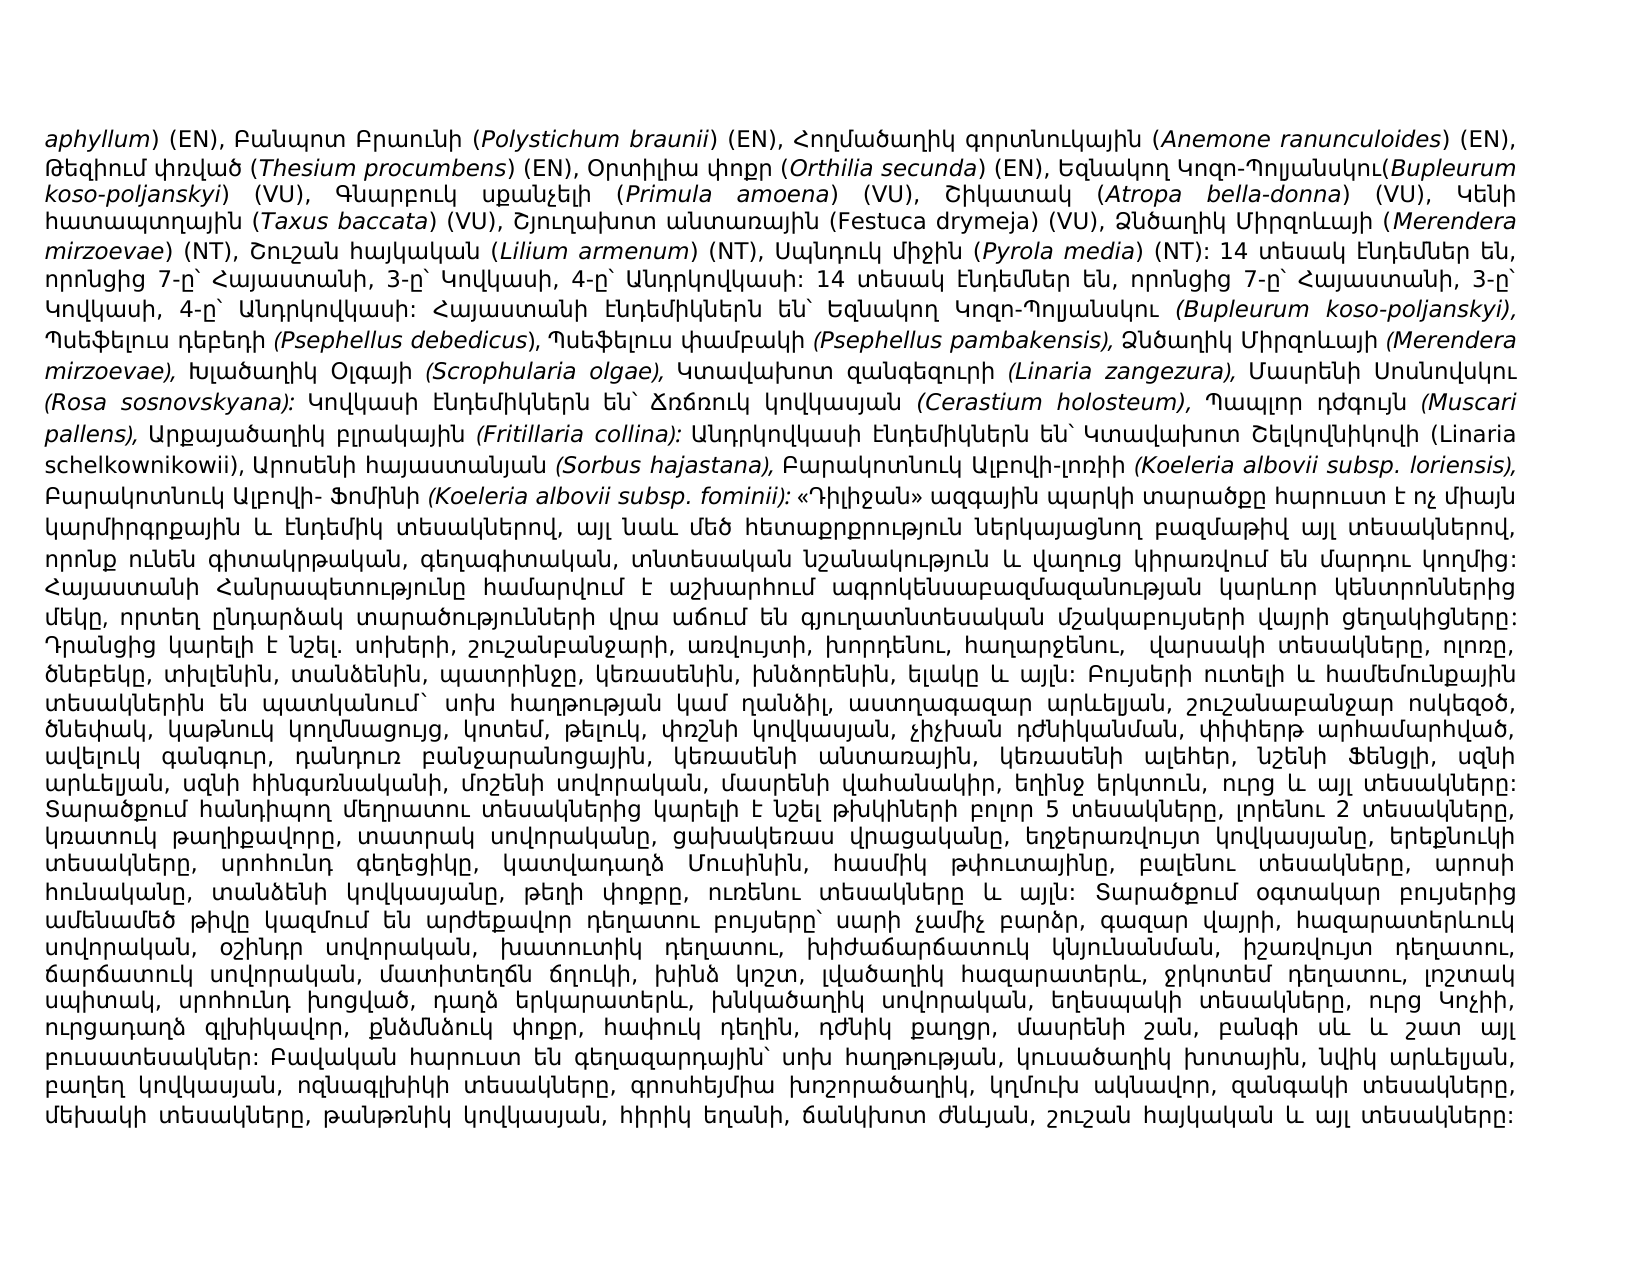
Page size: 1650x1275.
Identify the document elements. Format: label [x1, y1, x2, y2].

text [44, 123, 1517, 1130]
